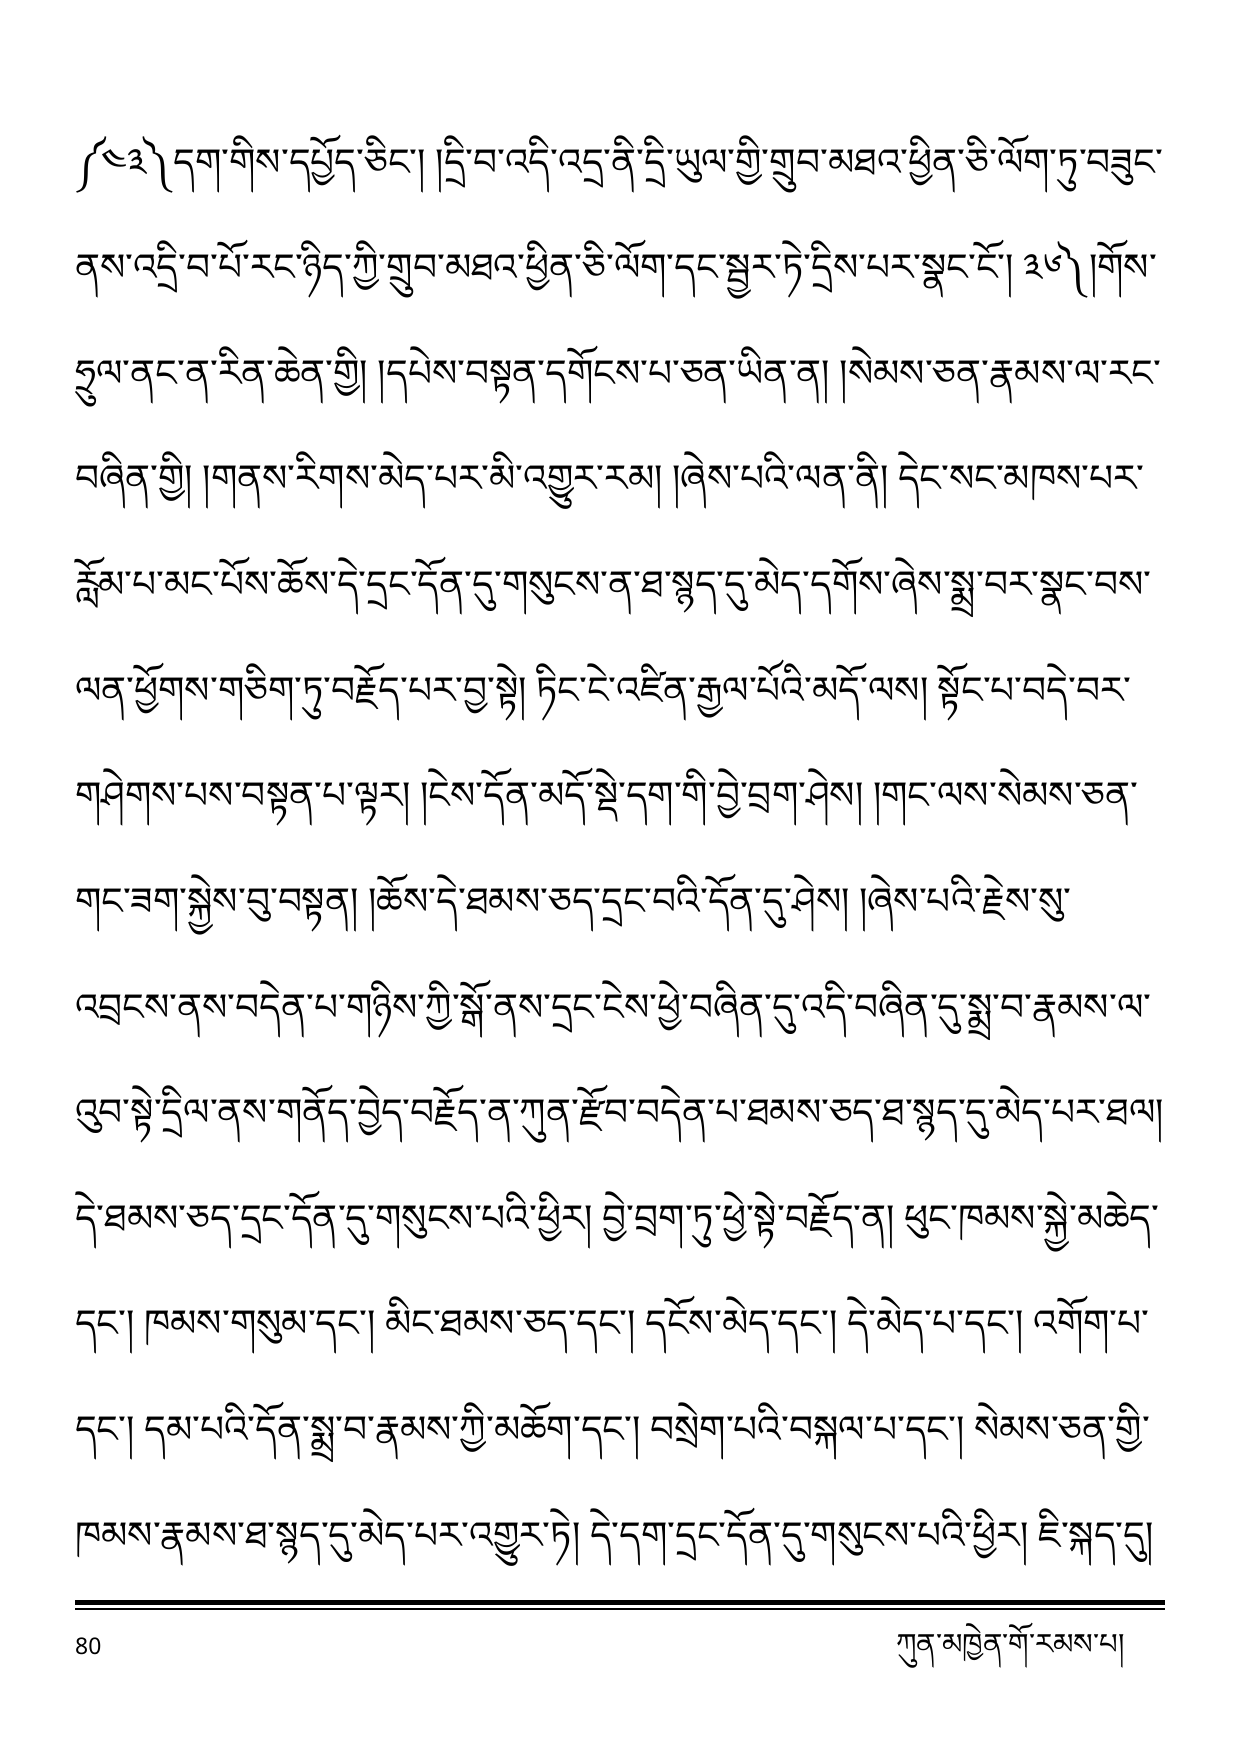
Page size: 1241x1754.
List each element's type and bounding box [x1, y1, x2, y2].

text [75, 120, 1165, 1599]
